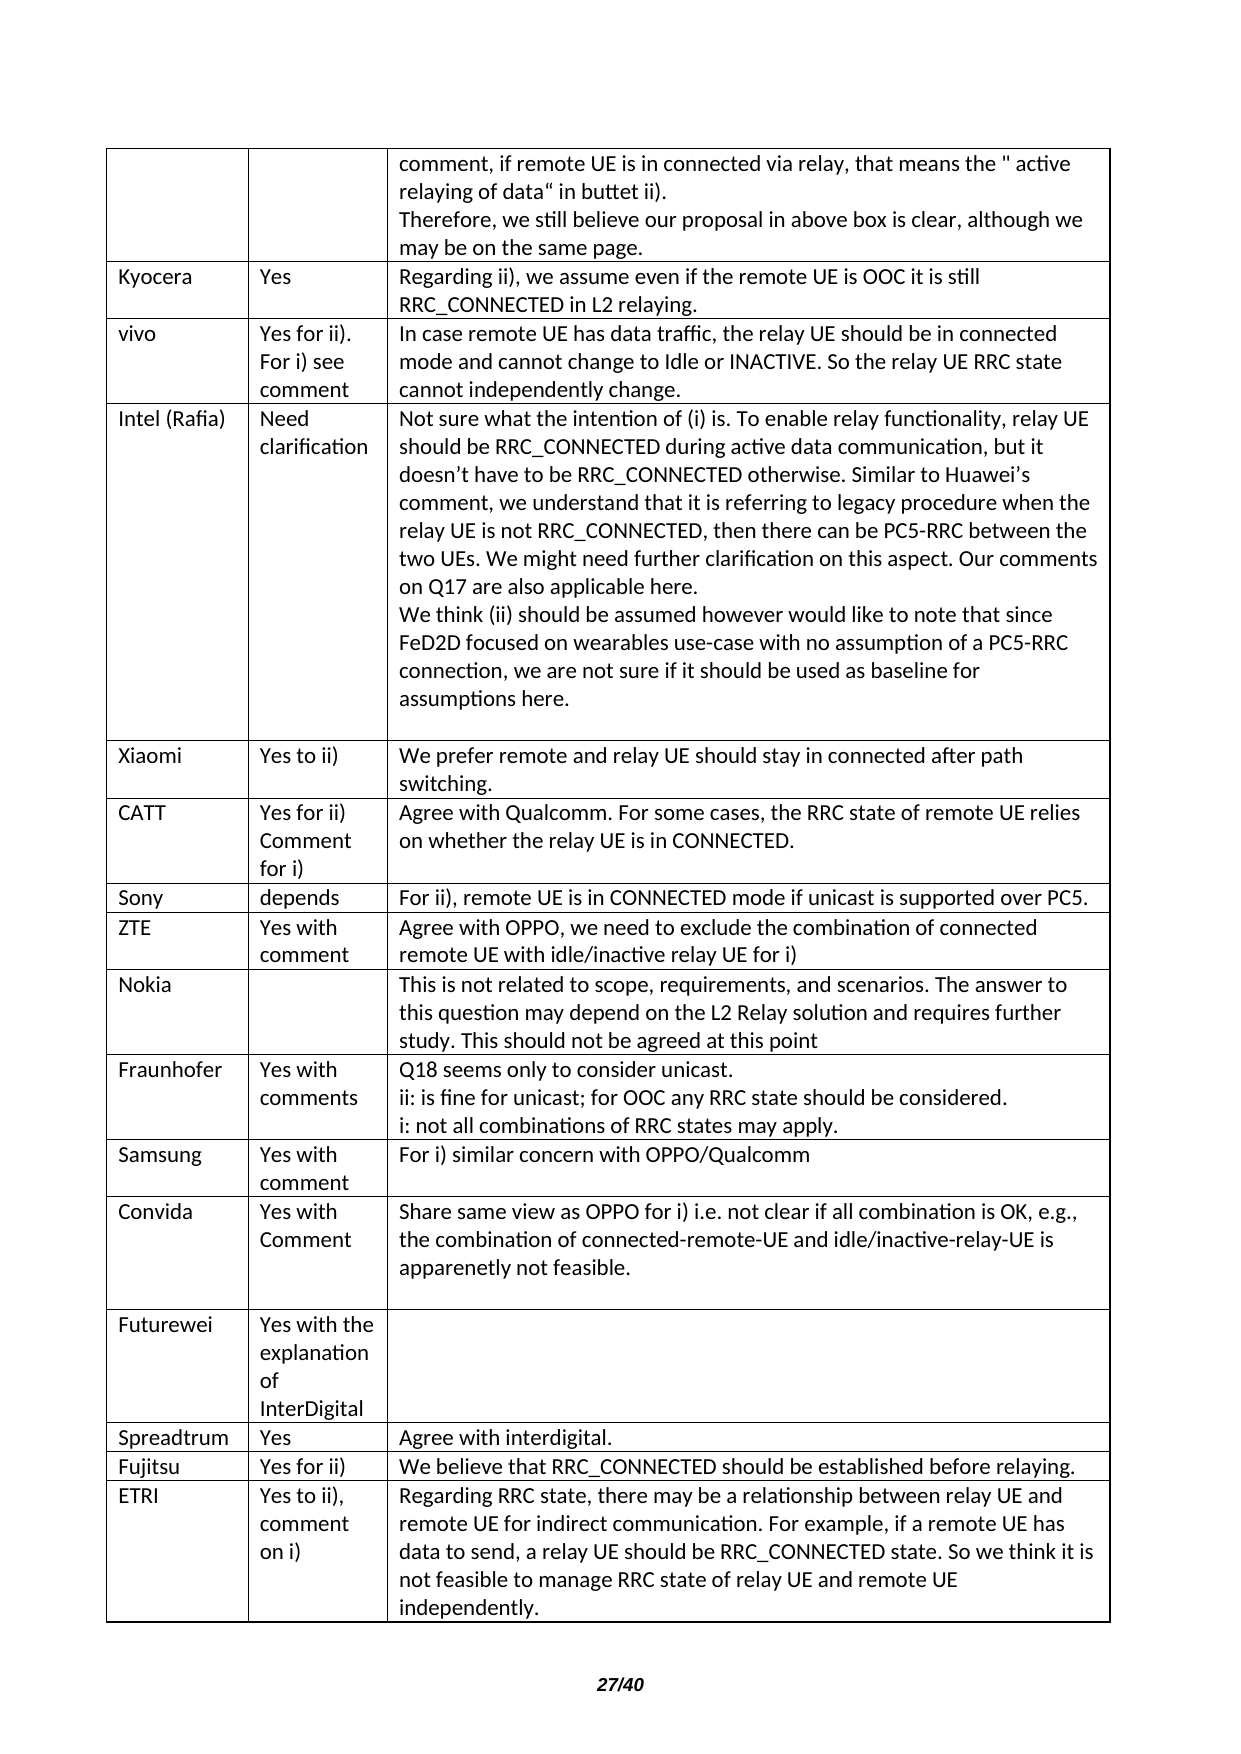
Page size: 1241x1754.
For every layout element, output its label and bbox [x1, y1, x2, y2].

table_cell [249, 1452, 387, 1480]
table_cell [249, 1140, 387, 1196]
table_cell [107, 1481, 248, 1621]
table_cell [388, 1481, 1109, 1621]
table_cell [249, 1055, 387, 1139]
table_cell [388, 913, 1109, 969]
table_cell [388, 149, 1109, 261]
table_cell [107, 970, 248, 1054]
table_cell [388, 1423, 1109, 1451]
table_cell [249, 799, 387, 882]
table_cell [249, 970, 387, 1054]
table_cell [107, 319, 248, 403]
table_cell [107, 1140, 248, 1196]
table_cell [107, 404, 248, 740]
table_cell [388, 319, 1109, 403]
table_cell [388, 799, 1109, 882]
table_cell [388, 1197, 1109, 1309]
table_cell [107, 149, 248, 261]
table_cell [388, 884, 1109, 912]
table_cell [249, 319, 387, 403]
table_cell [388, 1310, 1109, 1422]
table_cell [107, 1197, 248, 1309]
table_cell [107, 1055, 248, 1139]
table_cell [249, 1310, 387, 1422]
table_cell [107, 884, 248, 912]
table_cell [107, 913, 248, 969]
table_cell [388, 262, 1109, 318]
table_cell [249, 262, 387, 318]
table_cell [107, 1423, 248, 1451]
table_cell [388, 404, 1109, 740]
table_cell [249, 1423, 387, 1451]
table_cell [249, 1197, 387, 1309]
table_cell [388, 1055, 1109, 1139]
table_cell [107, 1310, 248, 1422]
table_cell [107, 1452, 248, 1480]
table_cell [388, 741, 1109, 797]
table_cell [249, 884, 387, 912]
table_cell [388, 970, 1109, 1054]
table_cell [249, 149, 387, 261]
table_cell [388, 1452, 1109, 1480]
table_cell [249, 404, 387, 740]
table_cell [107, 741, 248, 797]
table_cell [388, 1140, 1109, 1196]
table_cell [249, 913, 387, 969]
table_cell [249, 1481, 387, 1621]
table_cell [249, 741, 387, 797]
table_cell [107, 799, 248, 882]
table_cell [107, 262, 248, 318]
